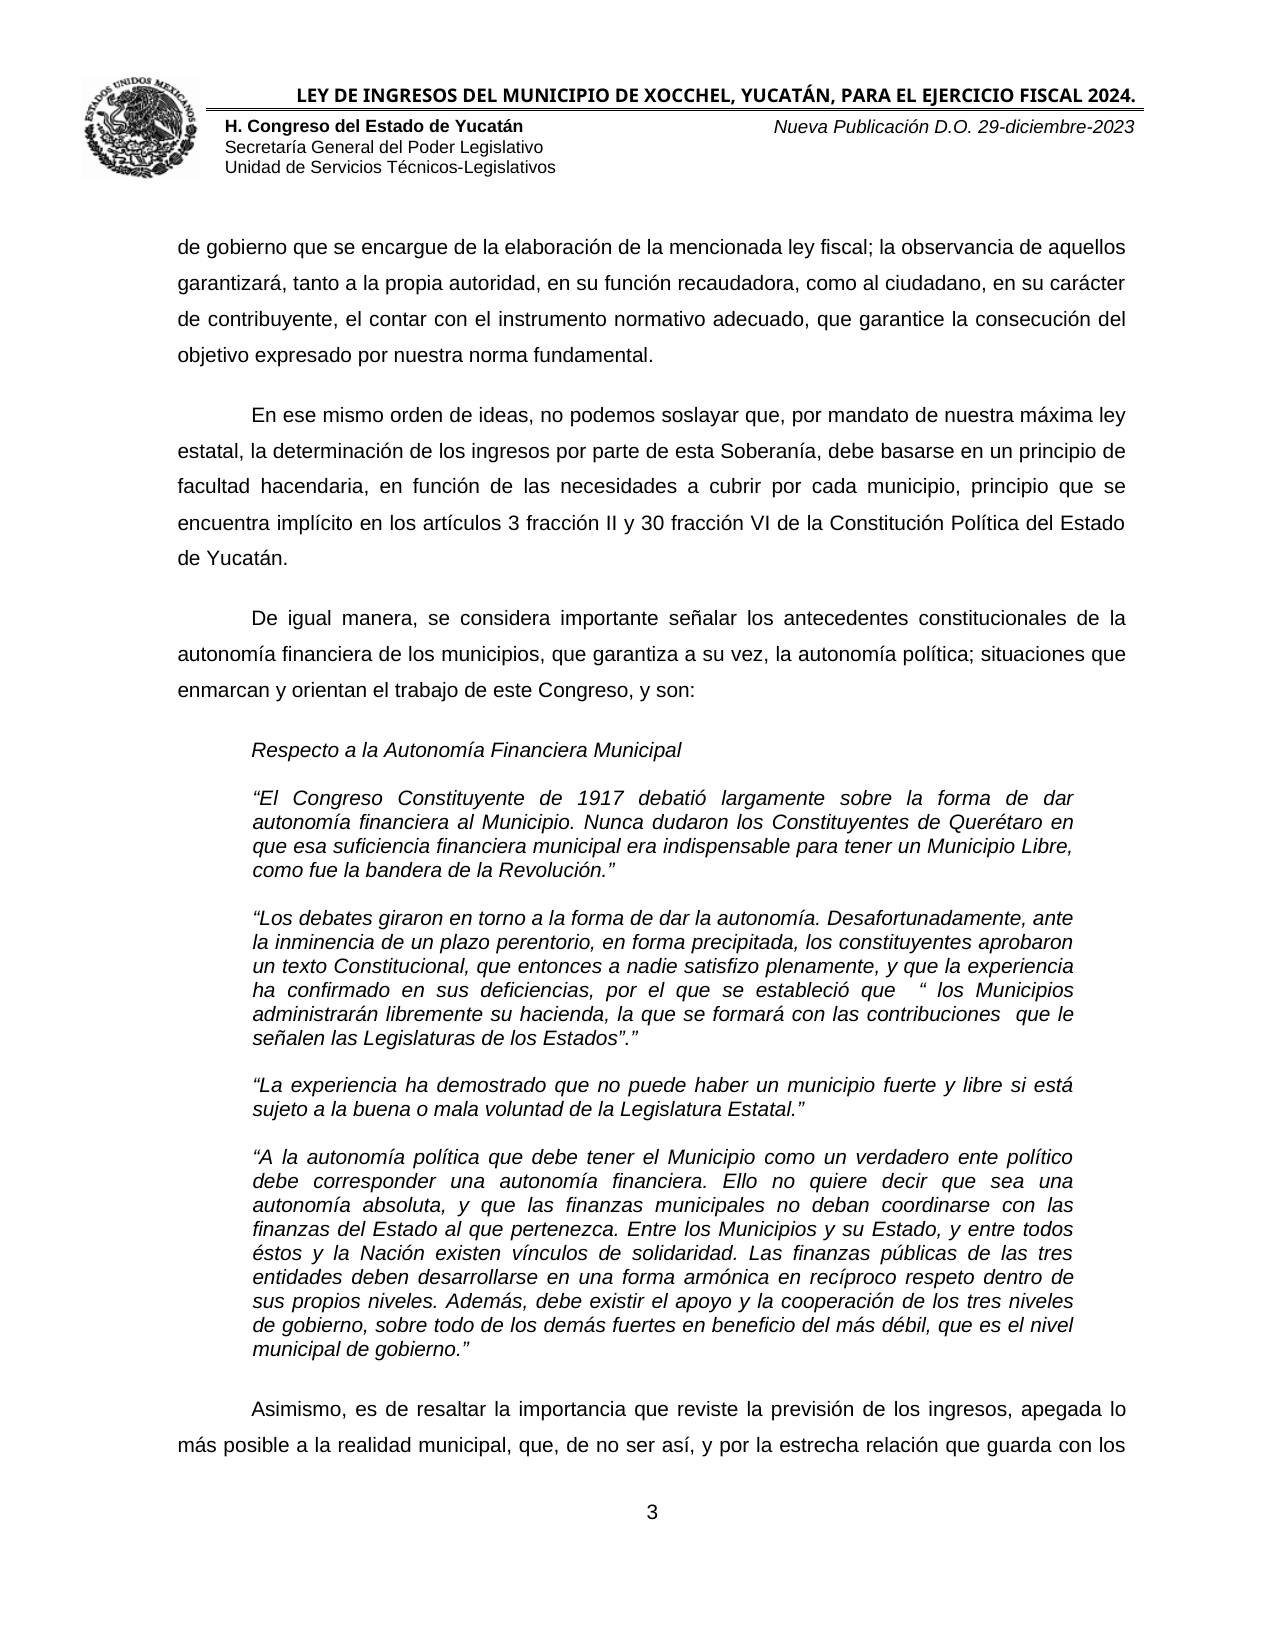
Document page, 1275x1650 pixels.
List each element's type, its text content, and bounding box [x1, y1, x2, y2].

text “El Congreso Constituyente de 1917 debatió largamente sobre la forma de dar autonomía financiera al Municipio. Nunca dudaron los Constituyentes de Querétaro en que esa suficiencia financiera municipal era indispensable para tener un Municipio Libre, como fue la bandera de la Revolución.” [252, 786, 1077, 882]
text Respecto a la Autonomía Financiera Municipal [177, 738, 1127, 762]
text “La experiencia ha demostrado que no puede haber un municipio fuerte y libre si está sujeto a la buena o mala voluntad de la Legislatura Estatal.” [252, 1073, 1077, 1121]
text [177, 1397, 1127, 1457]
text De igual manera, se considera importante señalar los antecedentes constitucionales de la autonomía financiera de los municipios, que garantiza a su vez, la autonomía política; situaciones que enmarcan y orientan el trabajo de este Congreso, y son: [177, 606, 1127, 702]
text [177, 235, 1127, 367]
text “A la autonomía política que debe tener el Municipio como un verdadero ente político debe corresponder una autonomía financiera. Ello no quiere decir que sea una autonomía absoluta, y que las finanzas municipales no deban coordinarse con las finanzas del Estado al que pertenezca. Entre los Municipios y su Estado, y entre todos éstos y la Nación existen vínculos de solidaridad. Las finanzas públicas de las tres entidades deben desarrollarse en una forma armónica en recíproco respeto dentro de sus propios niveles. Además, debe existir el apoyo y la cooperación de los tres niveles de gobierno, sobre todo de los demás fuertes en beneficio del más débil, que es el nivel municipal de gobierno.” [252, 1145, 1077, 1361]
text En ese mismo orden de ideas, no podemos soslayar que, por mandato de nuestra máxima ley estatal, la determinación de los ingresos por parte de esta Soberanía, debe basarse en un principio de facultad hacendaria, en función de las necesidades a cubrir por cada municipio, principio que se encuentra implícito en los artículos 3 fracción II y 30 fracción VI de la Constitución Política del Estado de Yucatán. [177, 402, 1127, 570]
text “Los debates giraron en torno a la forma de dar la autonomía. Desafortunadamente, ante la inminencia de un plazo perentorio, en forma precipitada, los constituyentes aprobaron un texto Constitucional, que entonces a nadie satisfizo plenamente, y que la experiencia ha confirmado en sus deficiencias, por el que se estableció que “ los Municipios administrarán libremente su hacienda, la que se formará con las contribuciones que le señalen las Legislaturas de los Estados”.” [252, 906, 1077, 1049]
